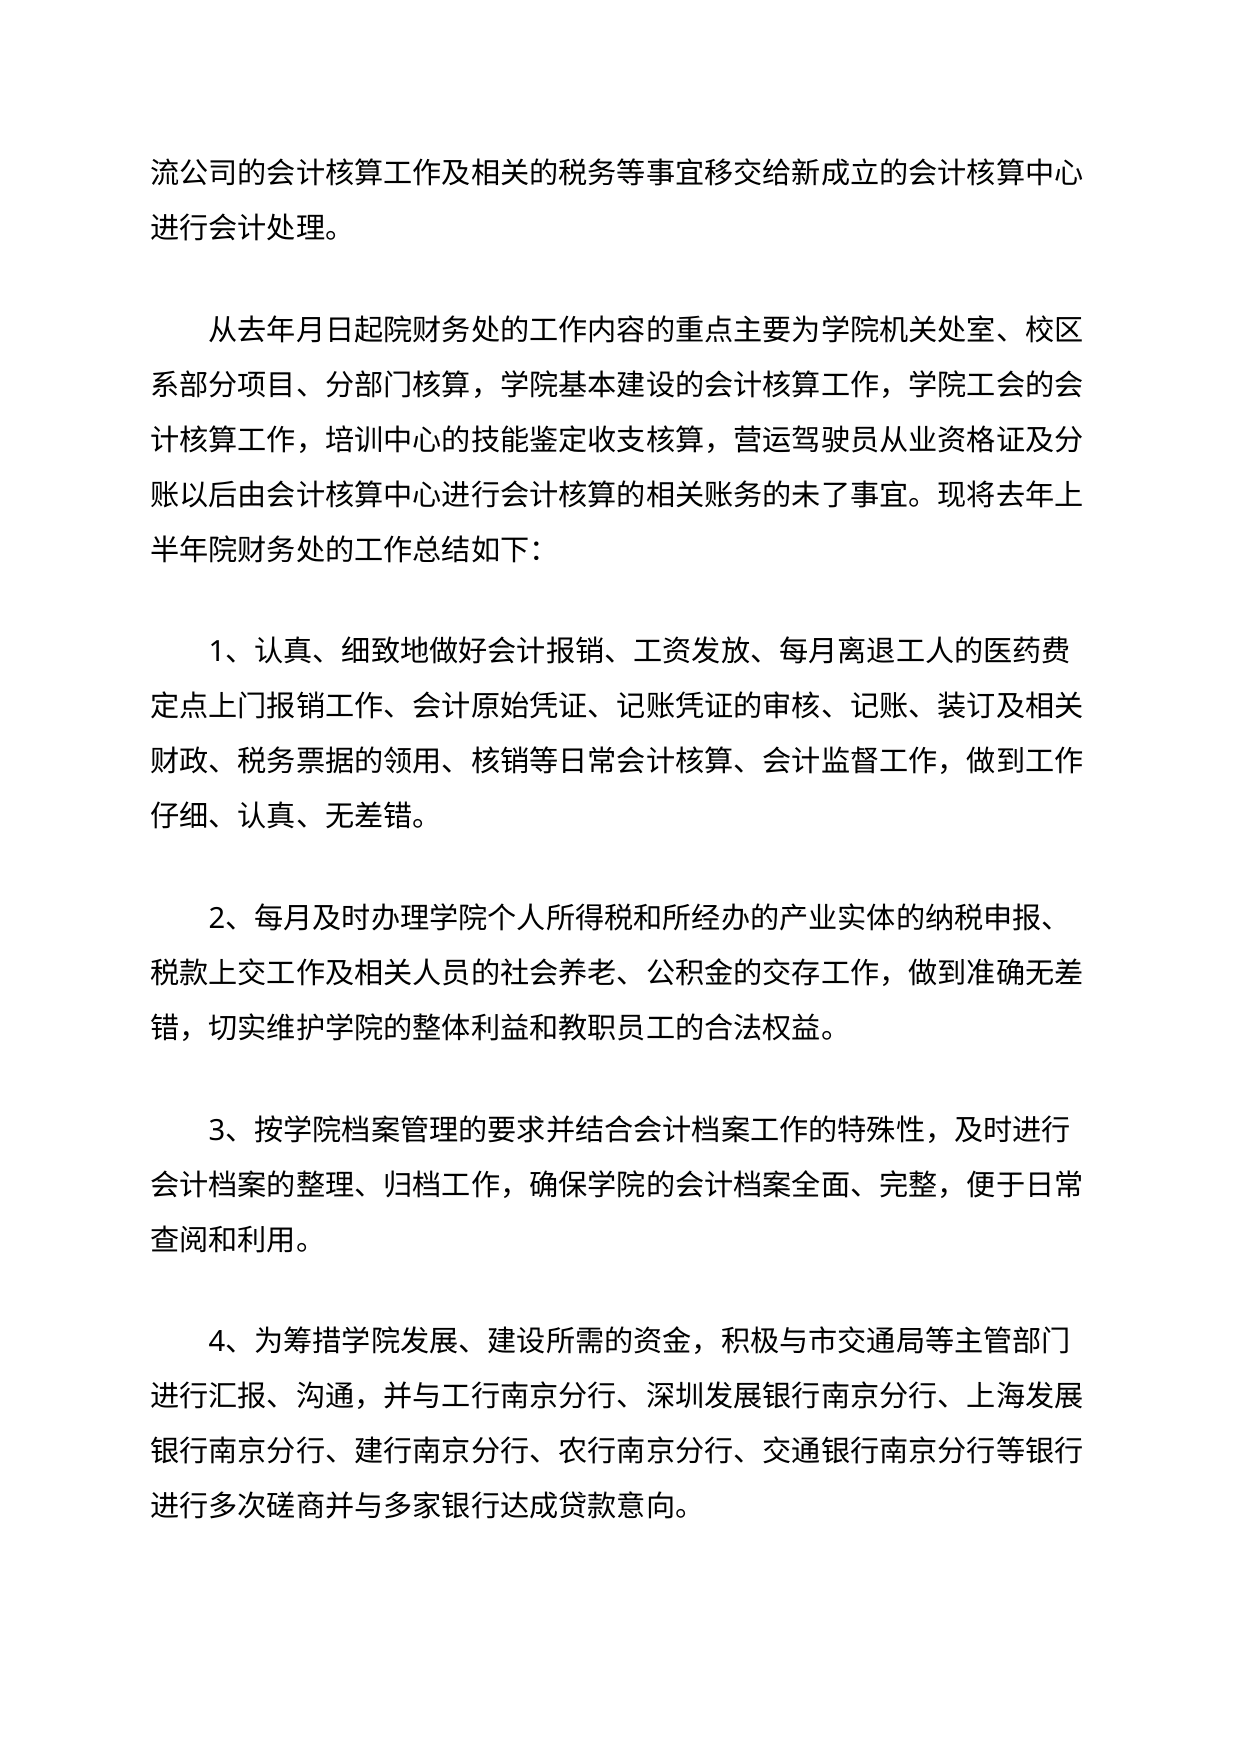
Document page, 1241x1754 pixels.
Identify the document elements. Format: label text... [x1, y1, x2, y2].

text 1、认真、细致地做好会计报销、工资发放、每月离退工人的医药费定点上门报销工作、会计原始凭证、记账凭证的审核、记账、装订及相关财政、税务票据的领用、核销等日常会计核算、会计监督工作，做到工作仔细、认真、无差错。 [150, 628, 1090, 835]
text 4、为筹措学院发展、建设所需的资金，积极与市交通局等主管部门进行汇报、沟通，并与工行南京分行、深圳发展银行南京分行、上海发展银行南京分行、建行南京分行、农行南京分行、交通银行南京分行等银行进行多次磋商并与多家银行达成贷款意向。 [150, 1318, 1090, 1525]
text 3、按学院档案管理的要求并结合会计档案工作的特殊性，及时进行会计档案的整理、归档工作，确保学院的会计档案全面、完整，便于日常查阅和利用。 [150, 1106, 1090, 1258]
text 从去年月日起院财务处的工作内容的重点主要为学院机关处室、校区系部分项目、分部门核算，学院基本建设的会计核算工作，学院工会的会计核算工作，培训中心的技能鉴定收支核算，营运驾驶员从业资格证及分账以后由会计核算中心进行会计核算的相关账务的未了事宜。现将去年上半年院财务处的工作总结如下： [150, 307, 1090, 568]
text 2、每月及时办理学院个人所得税和所经办的产业实体的纳税申报、税款上交工作及相关人员的社会养老、公积金的交存工作，做到准确无差错，切实维护学院的整体利益和教职员工的合法权益。 [150, 894, 1090, 1047]
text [150, 150, 1090, 247]
